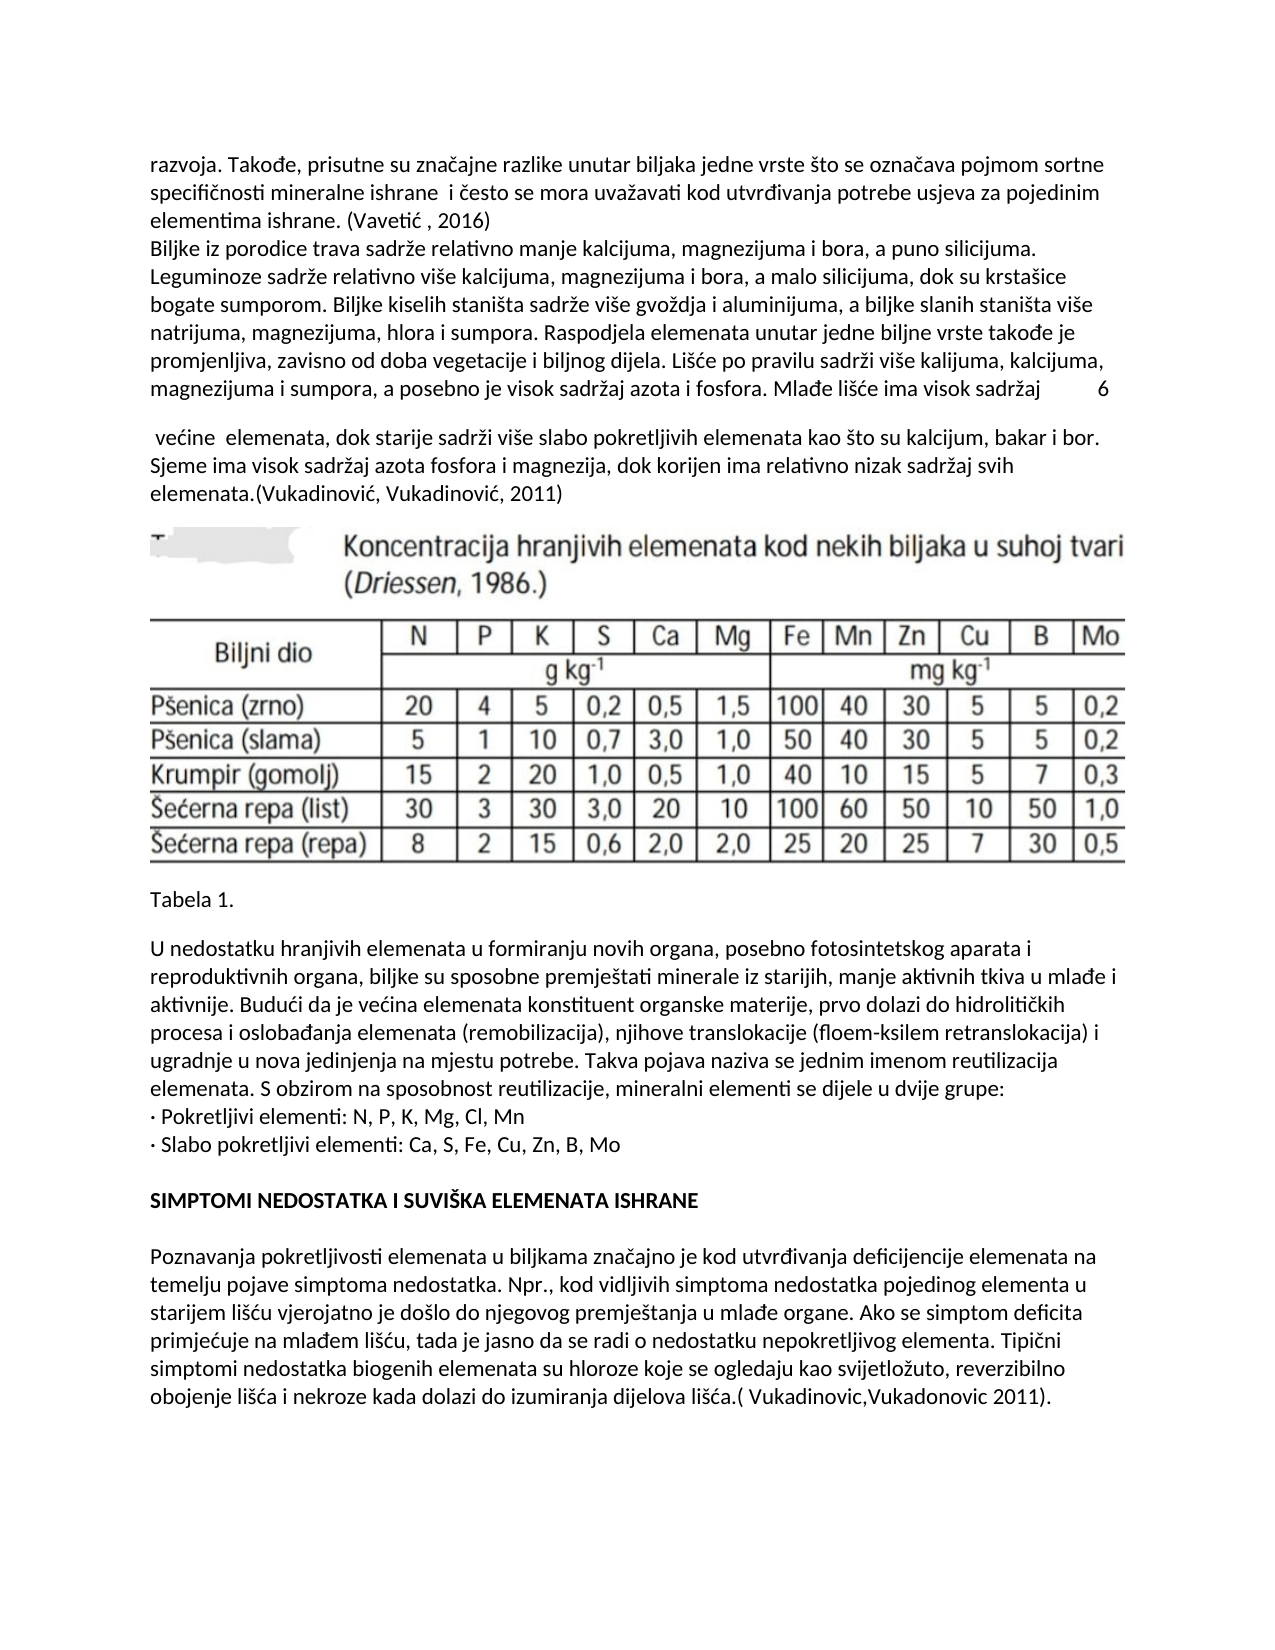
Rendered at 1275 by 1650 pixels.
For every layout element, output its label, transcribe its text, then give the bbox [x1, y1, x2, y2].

picture [150, 527, 1125, 865]
text SIMPTOMI NEDOSTATKA I SUVIŠKA ELEMENATA ISHRANE [150, 1186, 1125, 1242]
text · Slabo pokretljivi elementi: Ca, S, Fe, Cu, Zn, B, Mo [150, 1130, 1125, 1186]
text većine elemenata, dok starije sadrži više slabo pokretljivih elemenata kao što su kalcijum, bakar i bor. Sjeme ima visok sadržaj azota fosfora i magnezija, dok korijen ima relativno nizak sadržaj svih elemenata.(Vukadinović, Vukadinović, 2011) [150, 423, 1125, 507]
text U nedostatku hranjivih elemenata u formiranju novih organa, posebno fotosintetskog aparata i reproduktivnih organa, biljke su sposobne premještati minerale iz starijih, manje aktivnih tkiva u mlađe i aktivnije. Budući da je većina elemenata konstituent organske materije, prvo dolazi do hidrolitičkih procesa i oslobađanja elemenata (remobilizacija), njihove translokacije (floem-ksilem retranslokacija) i ugradnje u nova jedinjenja na mjestu potrebe. Takva pojava naziva se jednim imenom reutilizacija elemenata. S obzirom na sposobnost reutilizacije, mineralni elementi se dijele u dvije grupe: [150, 934, 1125, 1102]
text Tabela 1. [150, 885, 1125, 913]
text Biljke iz porodice trava sadrže relativno manje kalcijuma, magnezijuma i bora, a puno silicijuma. Leguminoze sadrže relativno više kalcijuma, magnezijuma i bora, a malo silicijuma, dok su krstašice bogate sumporom. Biljke kiselih staništa sadrže više gvoždja i aluminijuma, a biljke slanih staništa više natrijuma, magnezijuma, hlora i sumpora. Raspodjela elemenata unutar jedne biljne vrste takođe je promjenljiva, zavisno od doba vegetacije i biljnog dijela. Lišće po pravilu sadrži više kalijuma, kalcijuma, magnezijuma i sumpora, a posebno je visok sadržaj azota i fosfora. Mlađe lišće ima visok sadržaj 6 [150, 234, 1125, 402]
text · Pokretljivi elementi: N, P, K, Mg, Cl, Mn [150, 1102, 1125, 1130]
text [150, 150, 1125, 234]
text Poznavanja pokretljivosti elemenata u biljkama značajno je kod utvrđivanja deficijencije elemenata na temelju pojave simptoma nedostatka. Npr., kod vidljivih simptoma nedostatka pojedinog elementa u starijem lišću vjerojatno je došlo do njegovog premještanja u mlađe organe. Ako se simptom deficita primjećuje na mlađem lišću, tada je jasno da se radi o nedostatku nepokretljivog elementa. Tipični simptomi nedostatka biogenih elemenata su hloroze koje se ogledaju kao svijetložuto, reverzibilno obojenje lišća i nekroze kada dolazi do izumiranja dijelova lišća.( Vukadinovic,Vukadonovic 2011). [150, 1242, 1125, 1410]
